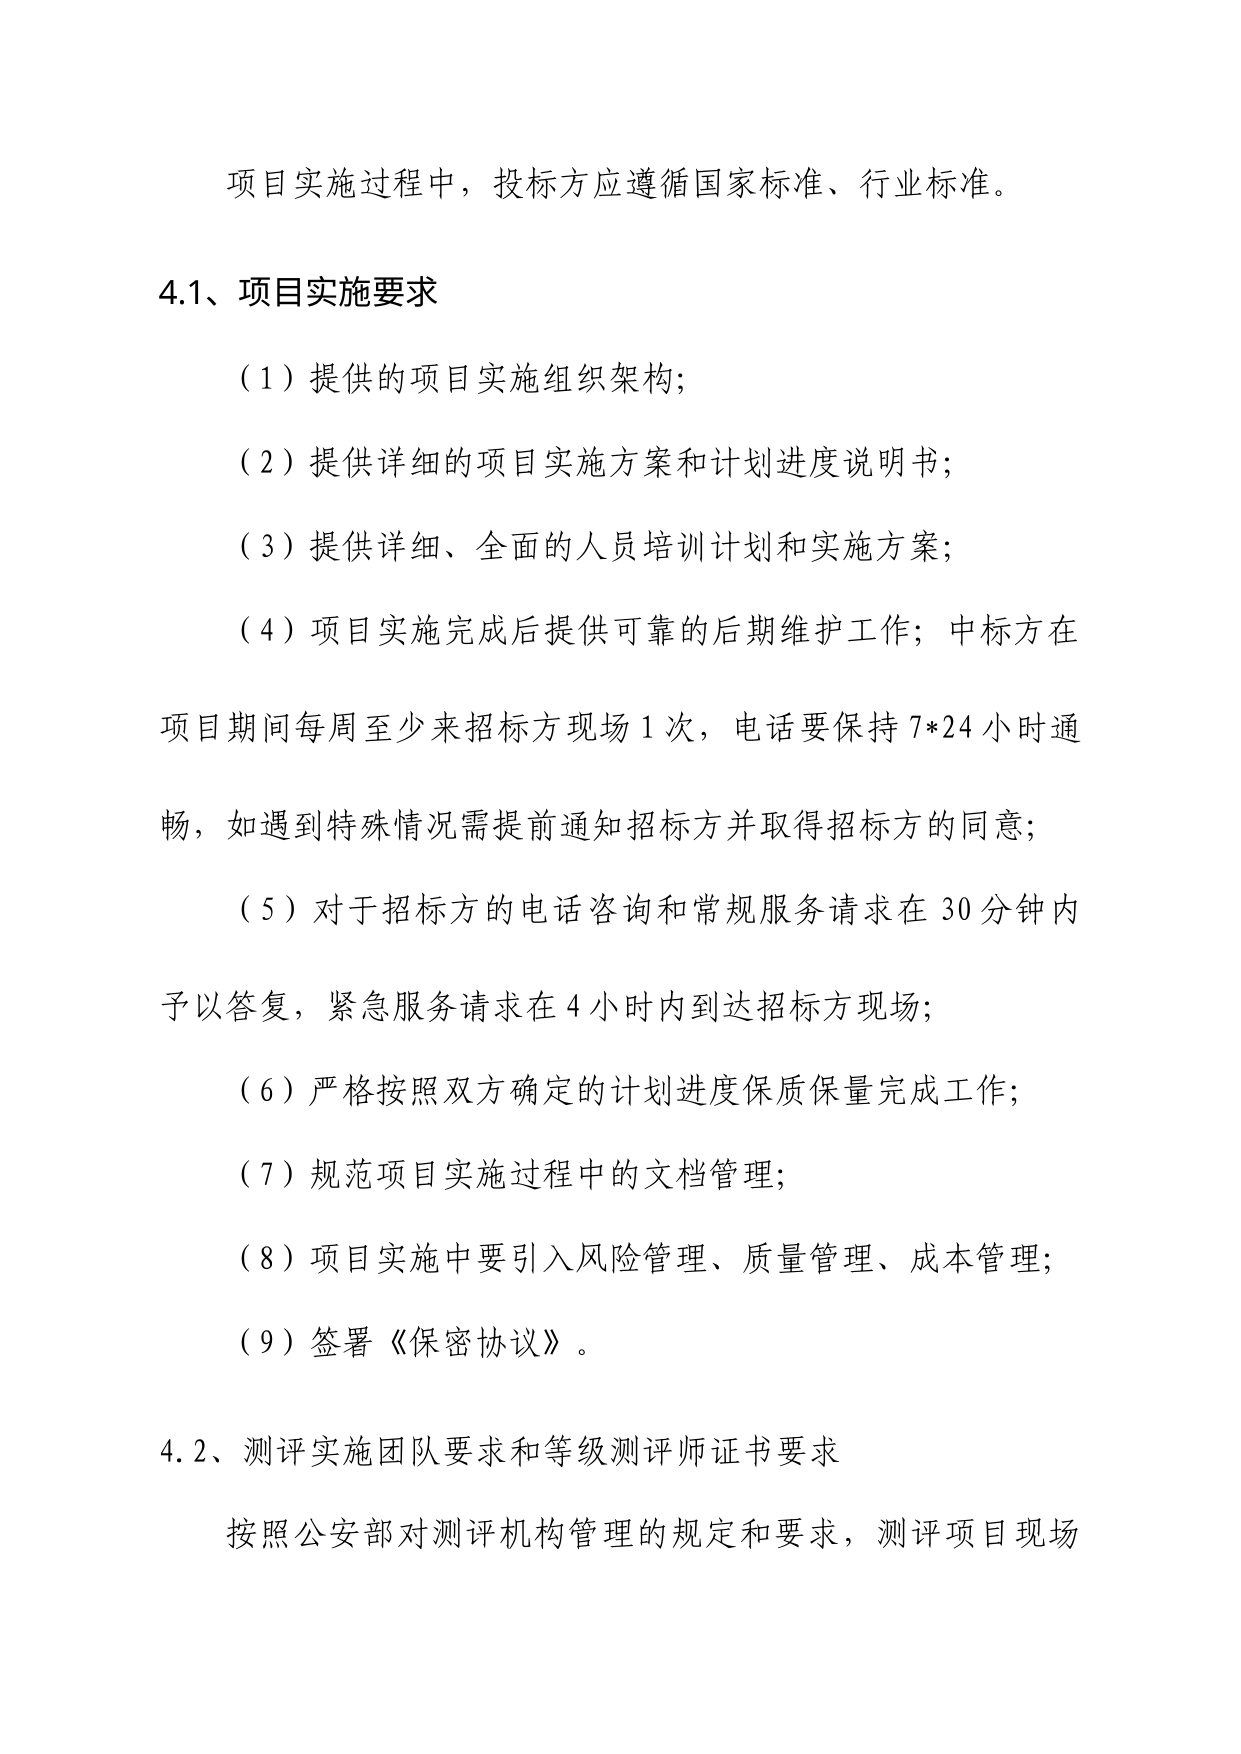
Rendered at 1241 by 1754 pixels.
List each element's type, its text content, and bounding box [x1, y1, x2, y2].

text 项目实施过程中，投标方应遵循国家标准、行业标准。 [158, 149, 1082, 214]
subtitle 4.1、项目实施要求 [158, 258, 1082, 323]
text （7）规范项目实施过程中的文档管理； [158, 1139, 1082, 1204]
text （8）项目实施中要引入风险管理、质量管理、成本管理； [158, 1223, 1082, 1288]
text （3）提供详细、全面的人员培训计划和实施方案； [158, 511, 1082, 576]
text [158, 1499, 1082, 1564]
text （9）签署《保密协议》。 [158, 1307, 1082, 1372]
subtitle 4.2、测评实施团队要求和等级测评师证书要求 [158, 1416, 1082, 1481]
text （1）提供的项目实施组织架构； [158, 343, 1082, 408]
text （2）提供详细的项目实施方案和计划进度说明书； [158, 427, 1082, 492]
text （6）严格按照双方确定的计划进度保质保量完成工作； [158, 1056, 1082, 1121]
text （5）对于招标方的电话咨询和常规服务请求在30分钟内予以答复，紧急服务请求在4小时内到达招标方现场； [158, 874, 1082, 1037]
text （4）项目实施完成后提供可靠的后期维护工作；中标方在项目期间每周至少来招标方现场1次，电话要保持7*24小时通畅，如遇到特殊情况需提前通知招标方并取得招标方的同意； [158, 595, 1082, 855]
